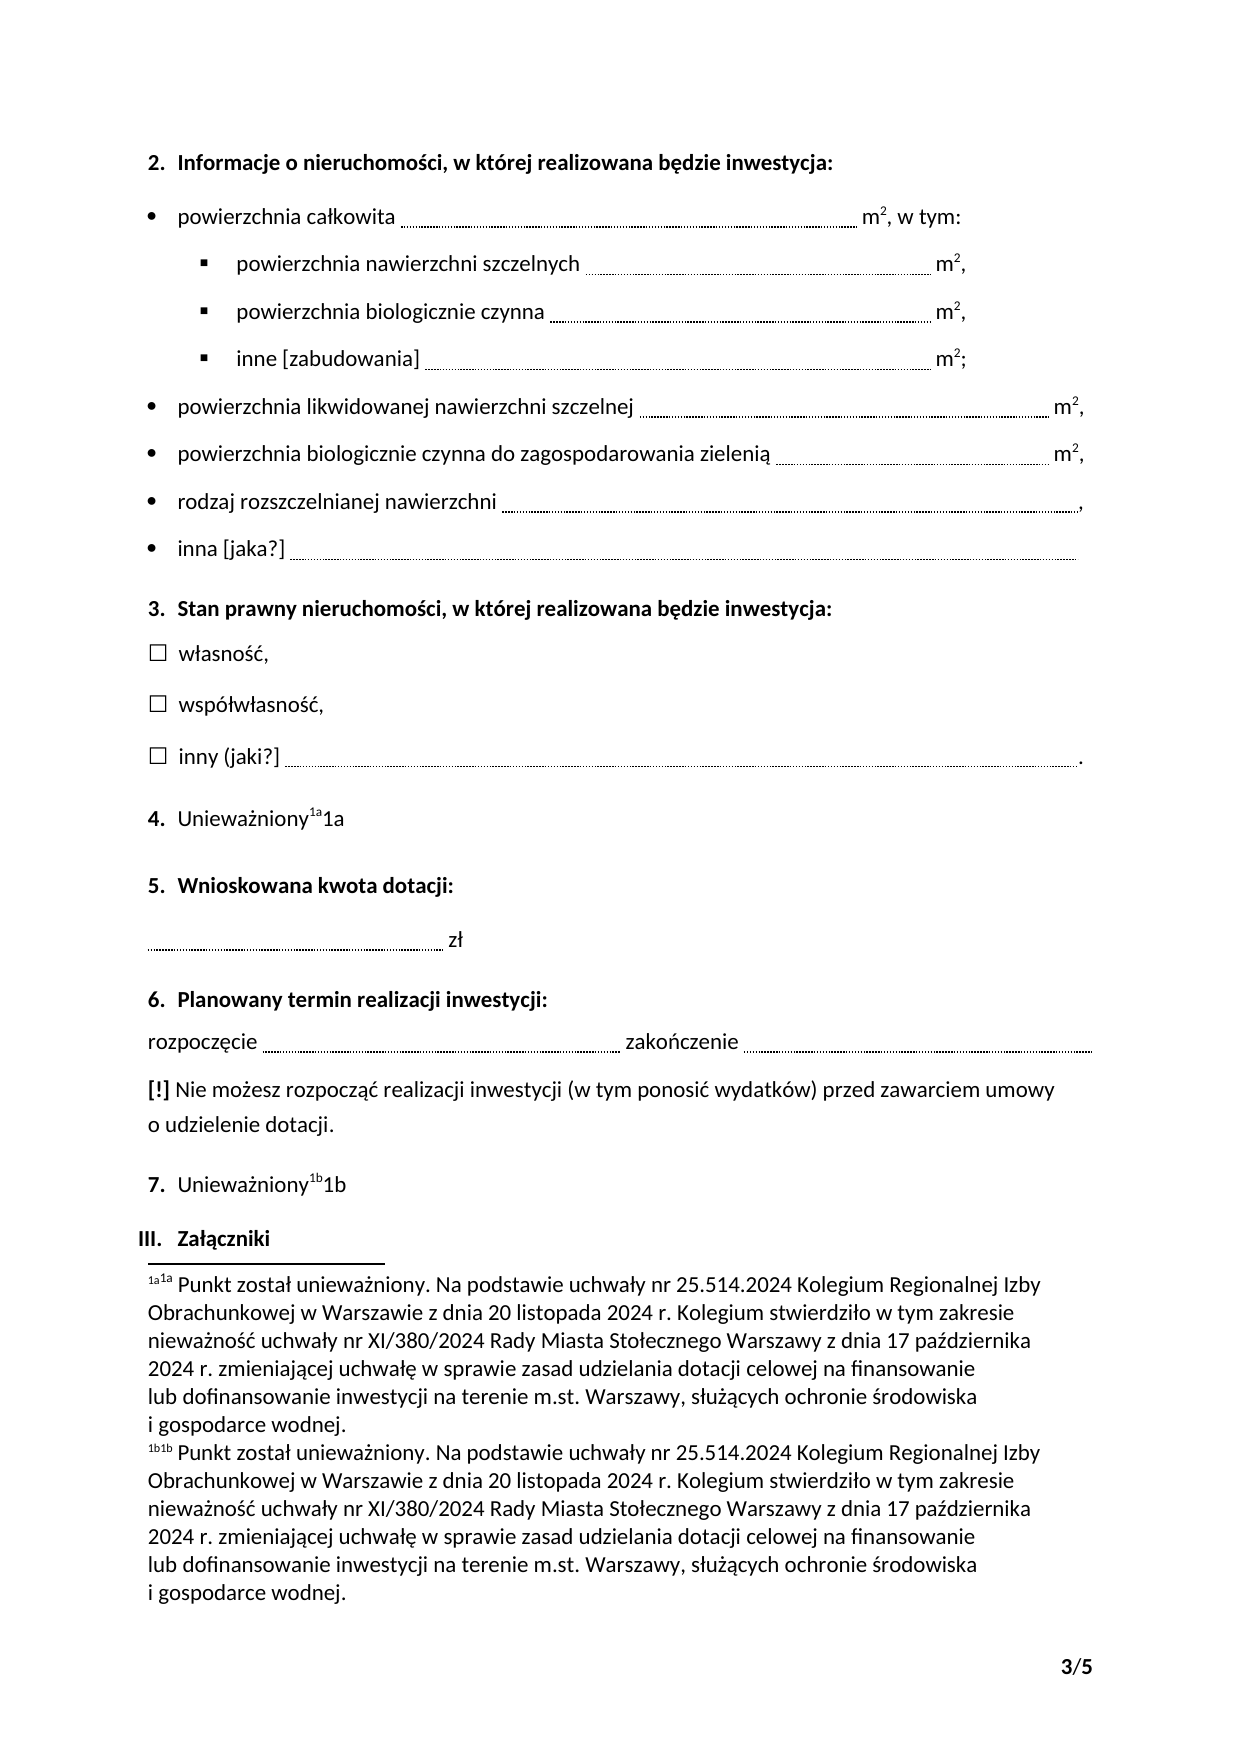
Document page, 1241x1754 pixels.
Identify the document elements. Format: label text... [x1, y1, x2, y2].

text współwłasność, [148, 688, 1093, 719]
text inny (jaki?] . [148, 740, 1093, 771]
list powierzchnia likwidowanej nawierzchni szczelnej m2, [148, 392, 1093, 420]
subtitle Stan prawny nieruchomości, w której realizowana będzie inwestycja: [148, 594, 1093, 623]
list inna [jaka?] [148, 534, 1093, 563]
list powierzchnia całkowita m2, w tym: [148, 202, 1093, 230]
subtitle Unieważniony1b [148, 1170, 1093, 1198]
subtitle Unieważniony1a [148, 804, 1093, 832]
list rodzaj rozszczelnianej nawierzchni , [148, 487, 1093, 515]
text rozpoczęcie zakończenie [148, 1027, 1093, 1055]
subtitle Wnioskowana kwota dotacji: [148, 871, 1093, 899]
text [!] Nie możesz rozpocząć realizacji inwestycji (w tym ponosić wydatków) przed zawarciem umowy o udzielenie dotacji. [148, 1075, 1093, 1138]
subtitle Załączniki [162, 1224, 1093, 1252]
subtitle Informacje o nieruchomości, w której realizowana będzie inwestycja: [148, 148, 1093, 176]
list powierzchnia biologicznie czynna m2, [199, 297, 1093, 325]
list inne [zabudowania] m2; [199, 344, 1093, 373]
text własność, [148, 637, 1093, 668]
list powierzchnia nawierzchni szczelnych m2, [199, 249, 1093, 278]
subtitle Planowany termin realizacji inwestycji: [148, 985, 1093, 1013]
list powierzchnia biologicznie czynna do zagospodarowania zielenią m2, [148, 439, 1093, 468]
text zł [148, 925, 1093, 953]
